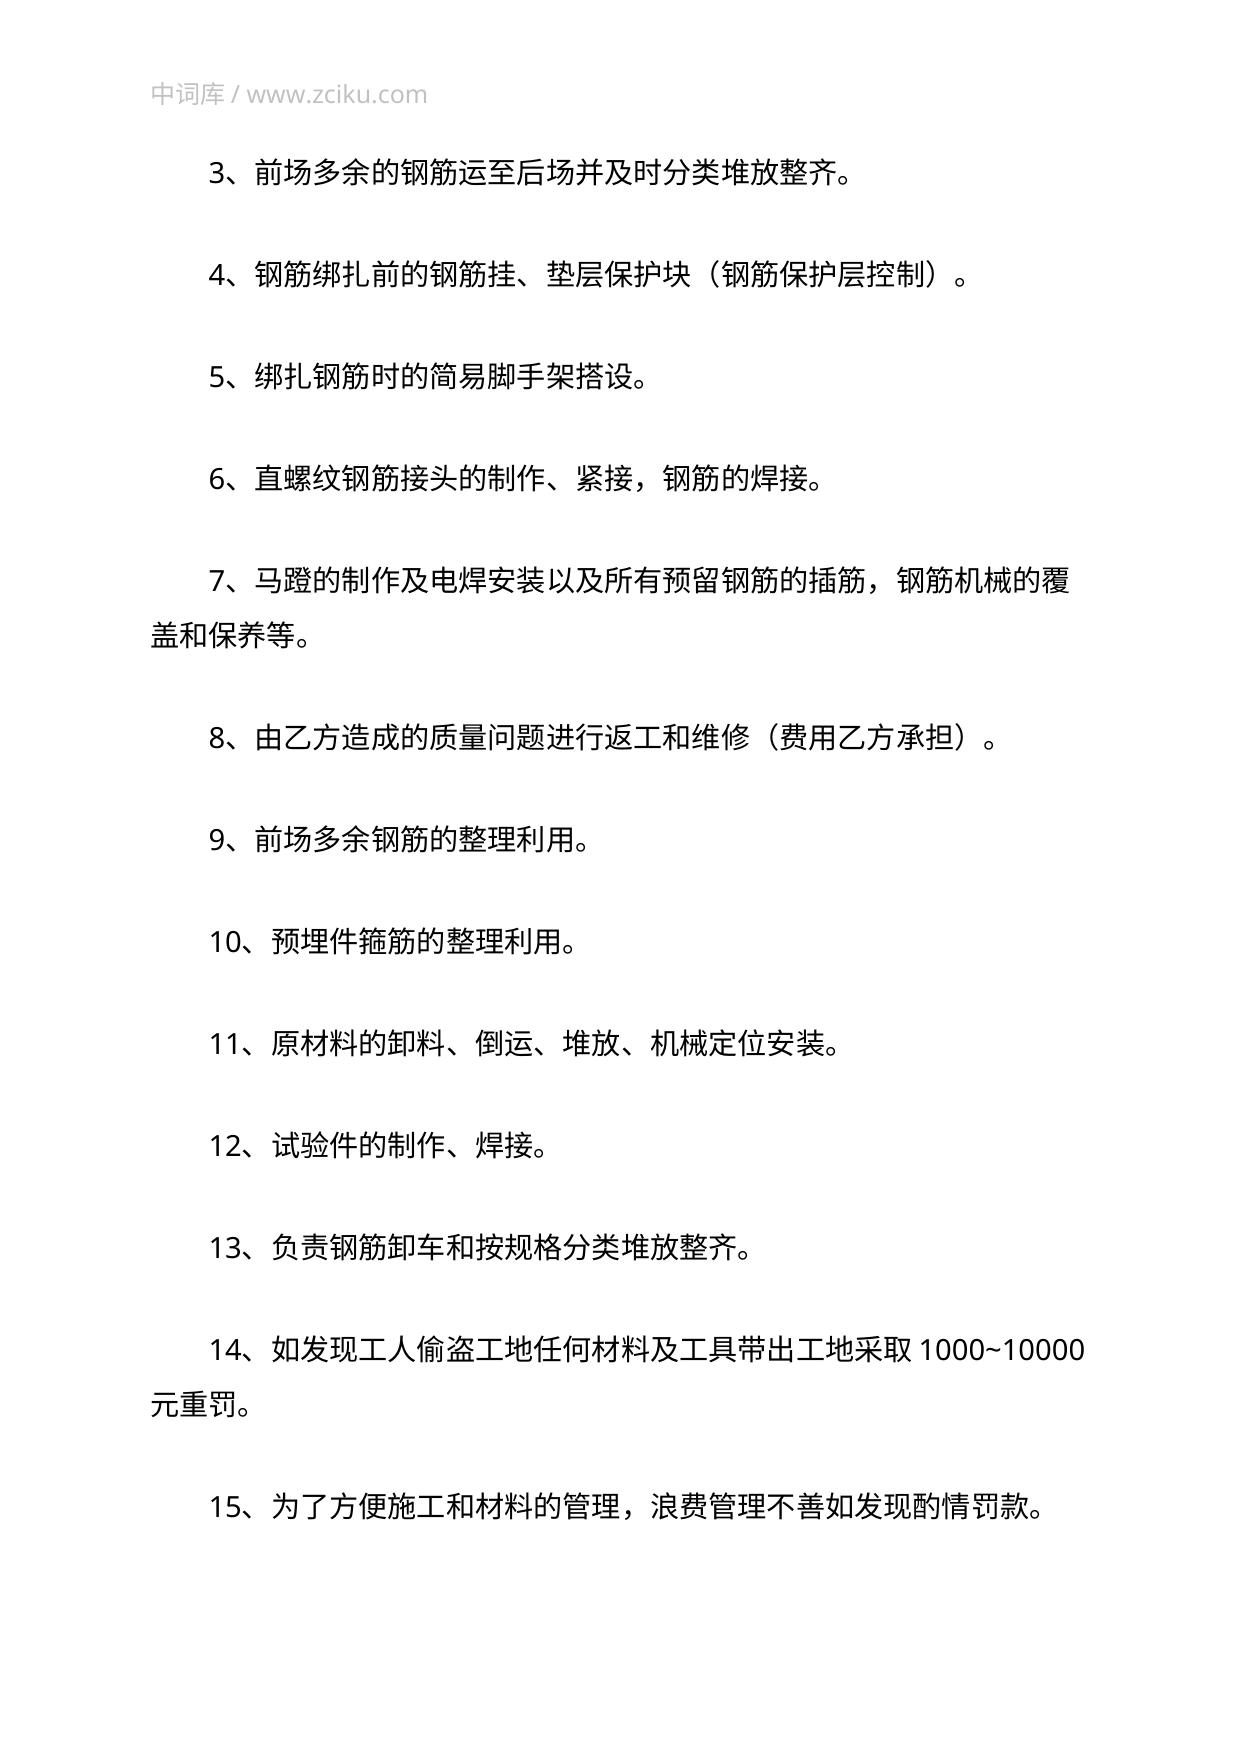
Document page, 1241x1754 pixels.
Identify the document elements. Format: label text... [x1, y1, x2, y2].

text 8、由乙方造成的质量问题进行返工和维修（费用乙方承担）。 [150, 715, 1090, 757]
text 3、前场多余的钢筋运至后场并及时分类堆放整齐。 [150, 150, 1090, 192]
text 4、钢筋绑扎前的钢筋挂、垫层保护块（钢筋保护层控制）。 [150, 252, 1090, 294]
text 6、直螺纹钢筋接头的制作、紧接，钢筋的焊接。 [150, 456, 1090, 498]
text 15、为了方便施工和材料的管理，浪费管理不善如发现酌情罚款。 [150, 1483, 1090, 1526]
text 11、原材料的卸料、倒运、堆放、机械定位安装。 [150, 1021, 1090, 1063]
text 7、马蹬的制作及电焊安装以及所有预留钢筋的插筋，钢筋机械的覆盖和保养等。 [150, 558, 1090, 655]
text 12、试验件的制作、焊接。 [150, 1123, 1090, 1165]
text 5、绑扎钢筋时的简易脚手架搭设。 [150, 354, 1090, 396]
text 10、预埋件箍筋的整理利用。 [150, 919, 1090, 961]
text 13、负责钢筋卸车和按规格分类堆放整齐。 [150, 1224, 1090, 1267]
text 9、前场多余钢筋的整理利用。 [150, 817, 1090, 859]
text 14、如发现工人偷盗工地任何材料及工具带出工地采取1000~10000元重罚。 [150, 1327, 1090, 1424]
